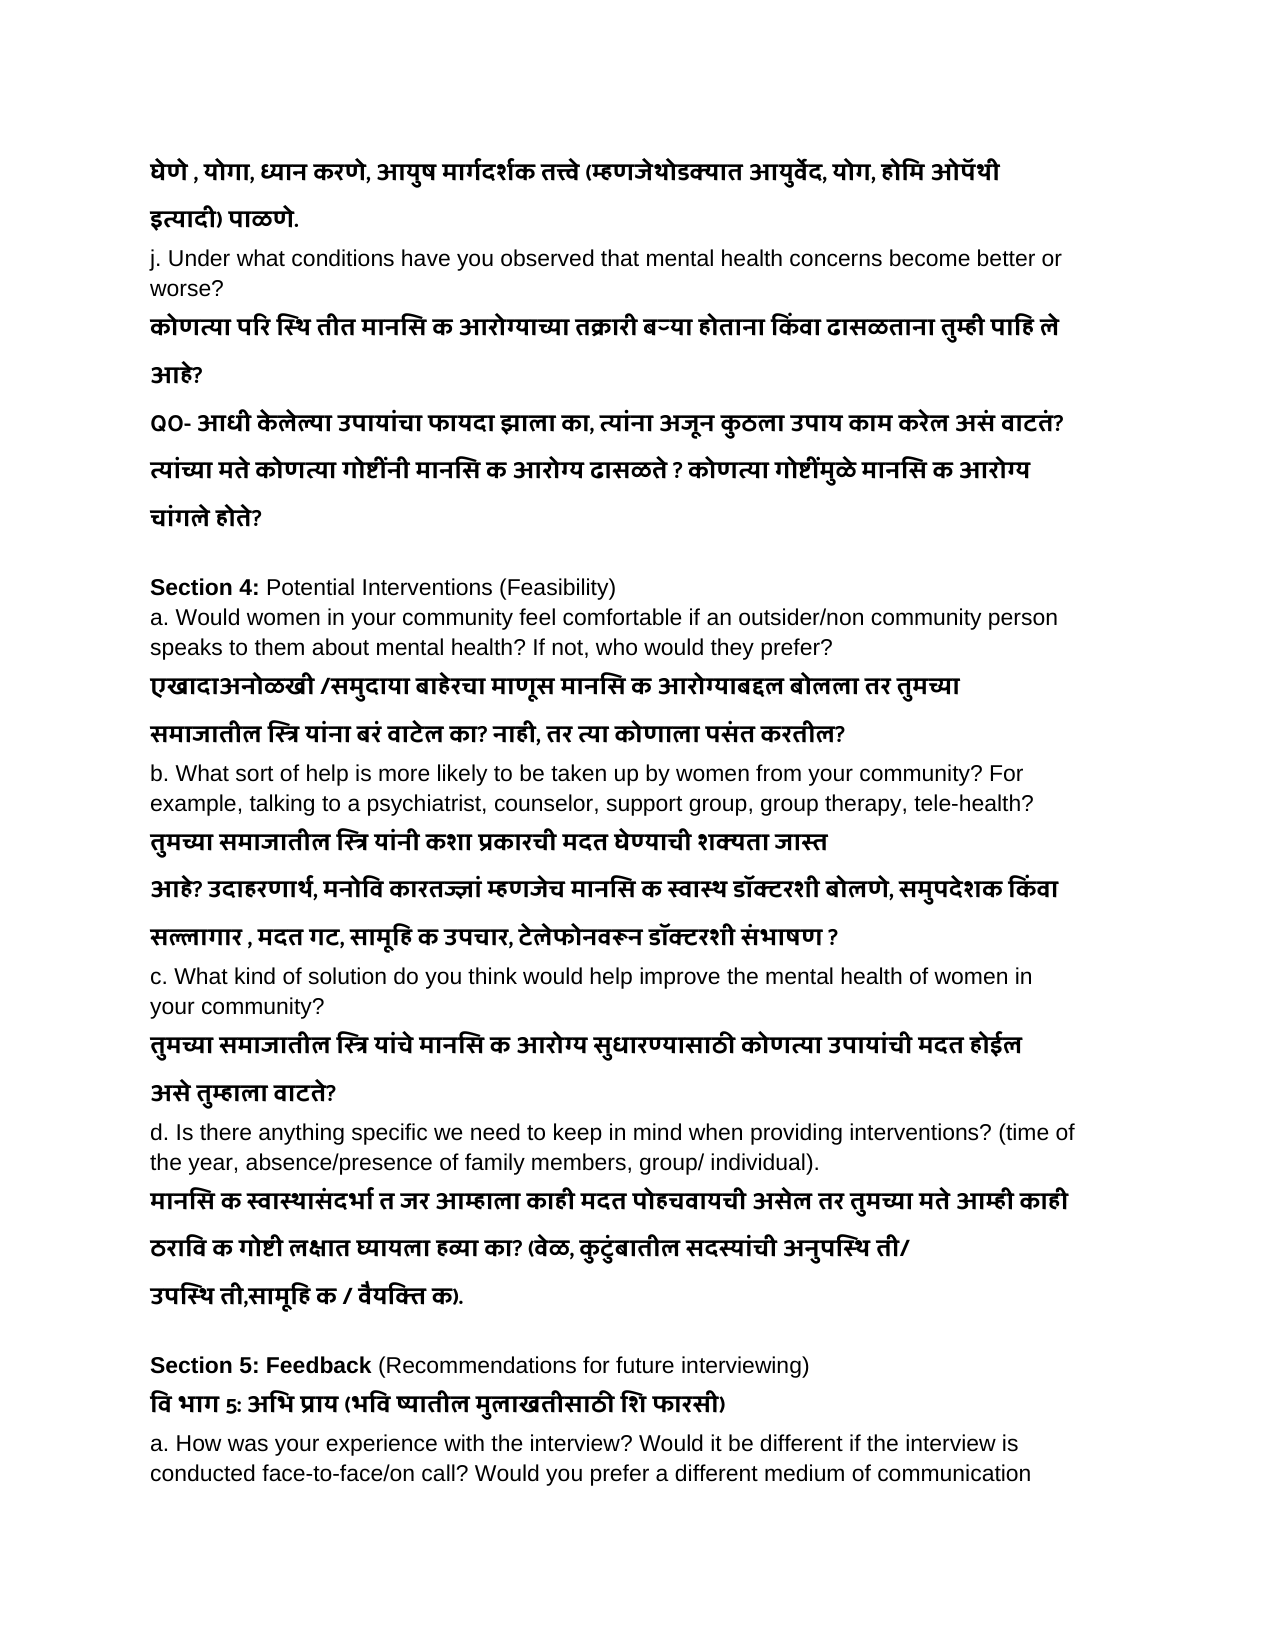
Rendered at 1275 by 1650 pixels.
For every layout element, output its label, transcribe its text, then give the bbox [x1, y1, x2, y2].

text j. Under what conditions have you observed that mental health concerns become better or [150, 245, 1125, 272]
text worse? [150, 275, 1125, 302]
text speaks to them about mental health? If not, who would they prefer? [150, 634, 1125, 661]
text a. How was your experience with the interview? Would it be different if the interview is [150, 1430, 1125, 1456]
text Section 5: Feedback (Recommendations for future interviewing) [150, 1352, 1125, 1378]
text conducted face-to-face/on call? Would you prefer a different medium of communication [150, 1460, 1125, 1486]
text c. What kind of solution do you think would help improve the mental health of women in [150, 963, 1125, 989]
text example, talking to a psychiatrist, counselor, support group, group therapy, tele-health? [150, 790, 1125, 816]
text your community? [150, 993, 1125, 1019]
text b. What sort of help is more likely to be taken up by women from your community? For [150, 760, 1125, 786]
text Section 4: Potential Interventions (Feasibility) [150, 574, 1125, 600]
text the year, absence/presence of family members, group/ individual). [150, 1149, 1125, 1175]
text a. Would women in your community feel comfortable if an outsider/non community person [150, 604, 1125, 630]
text d. Is there anything specific we need to keep in mind when providing interventions? (time of [150, 1118, 1125, 1145]
